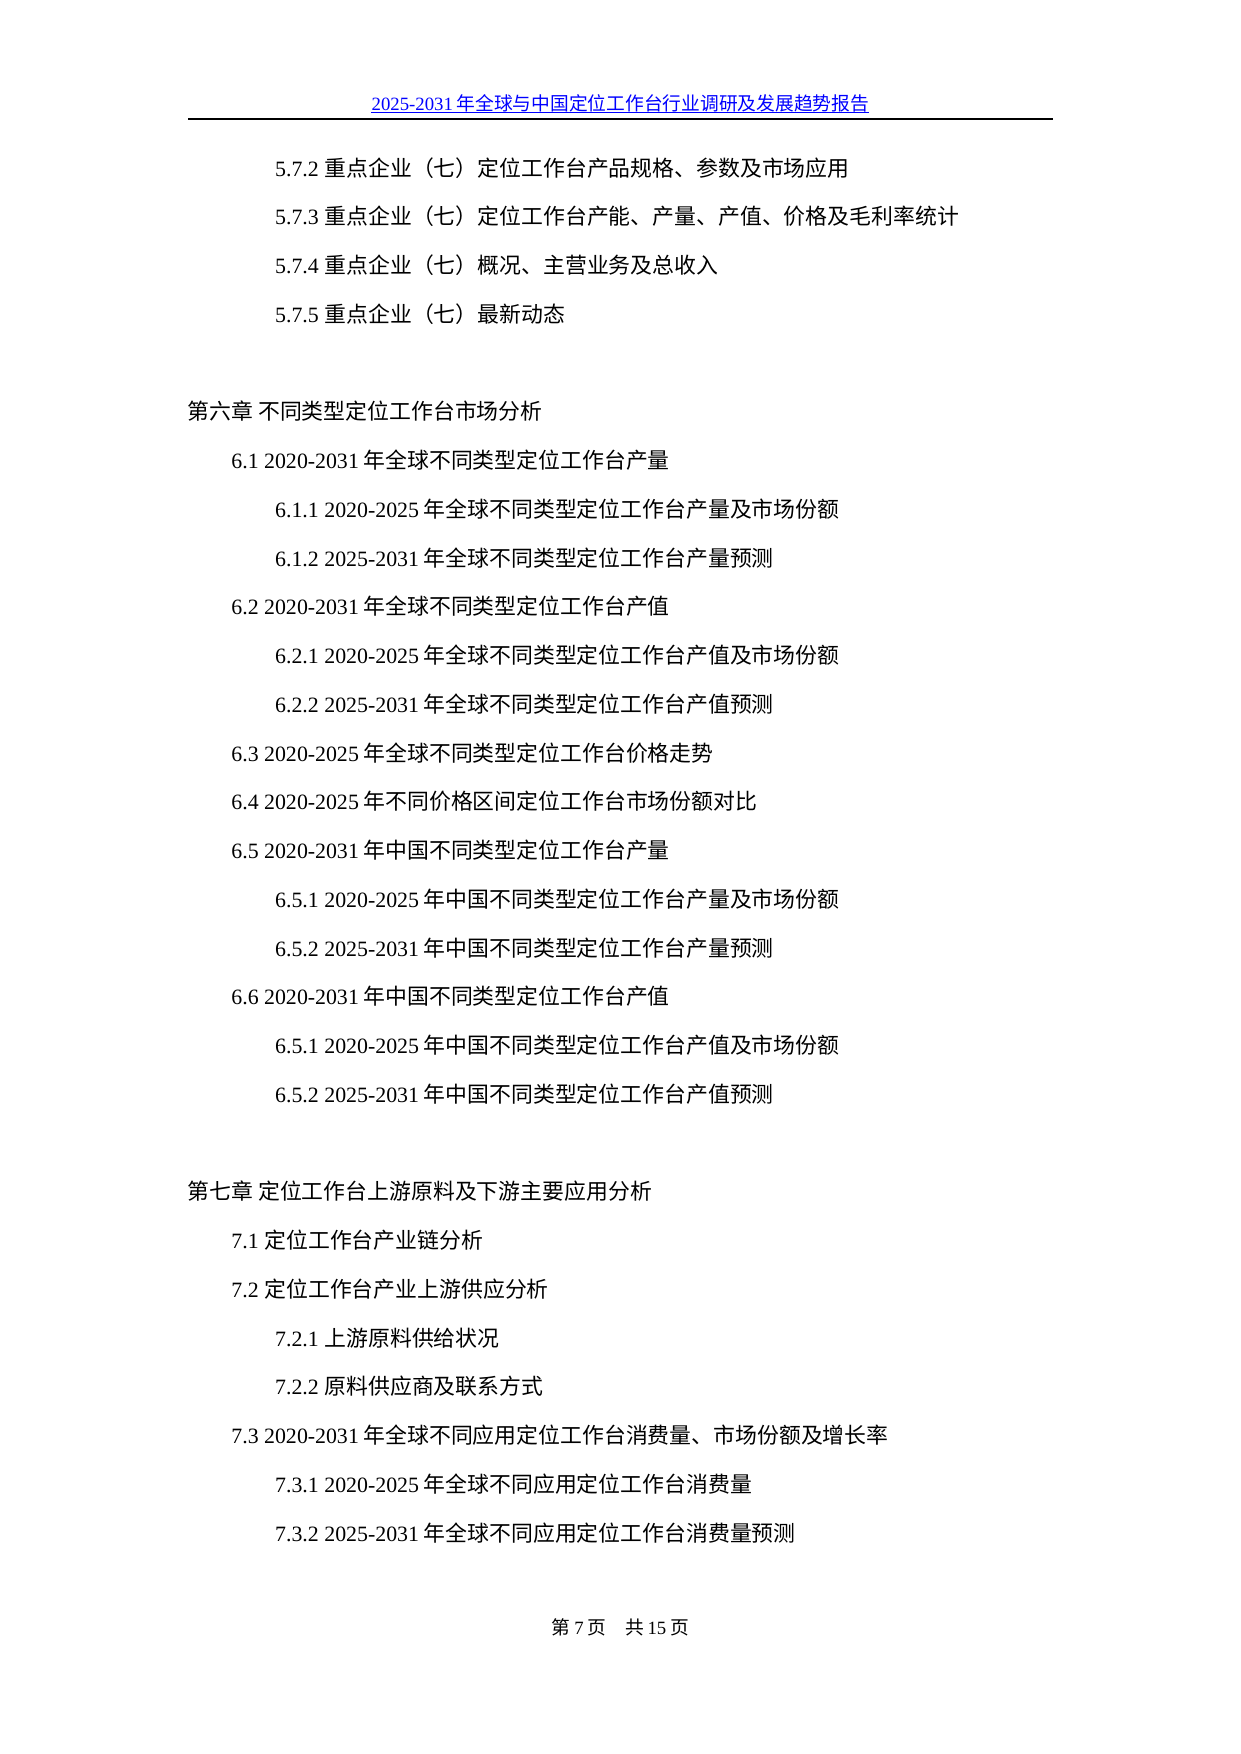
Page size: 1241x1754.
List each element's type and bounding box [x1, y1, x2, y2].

text [187, 150, 1053, 1548]
